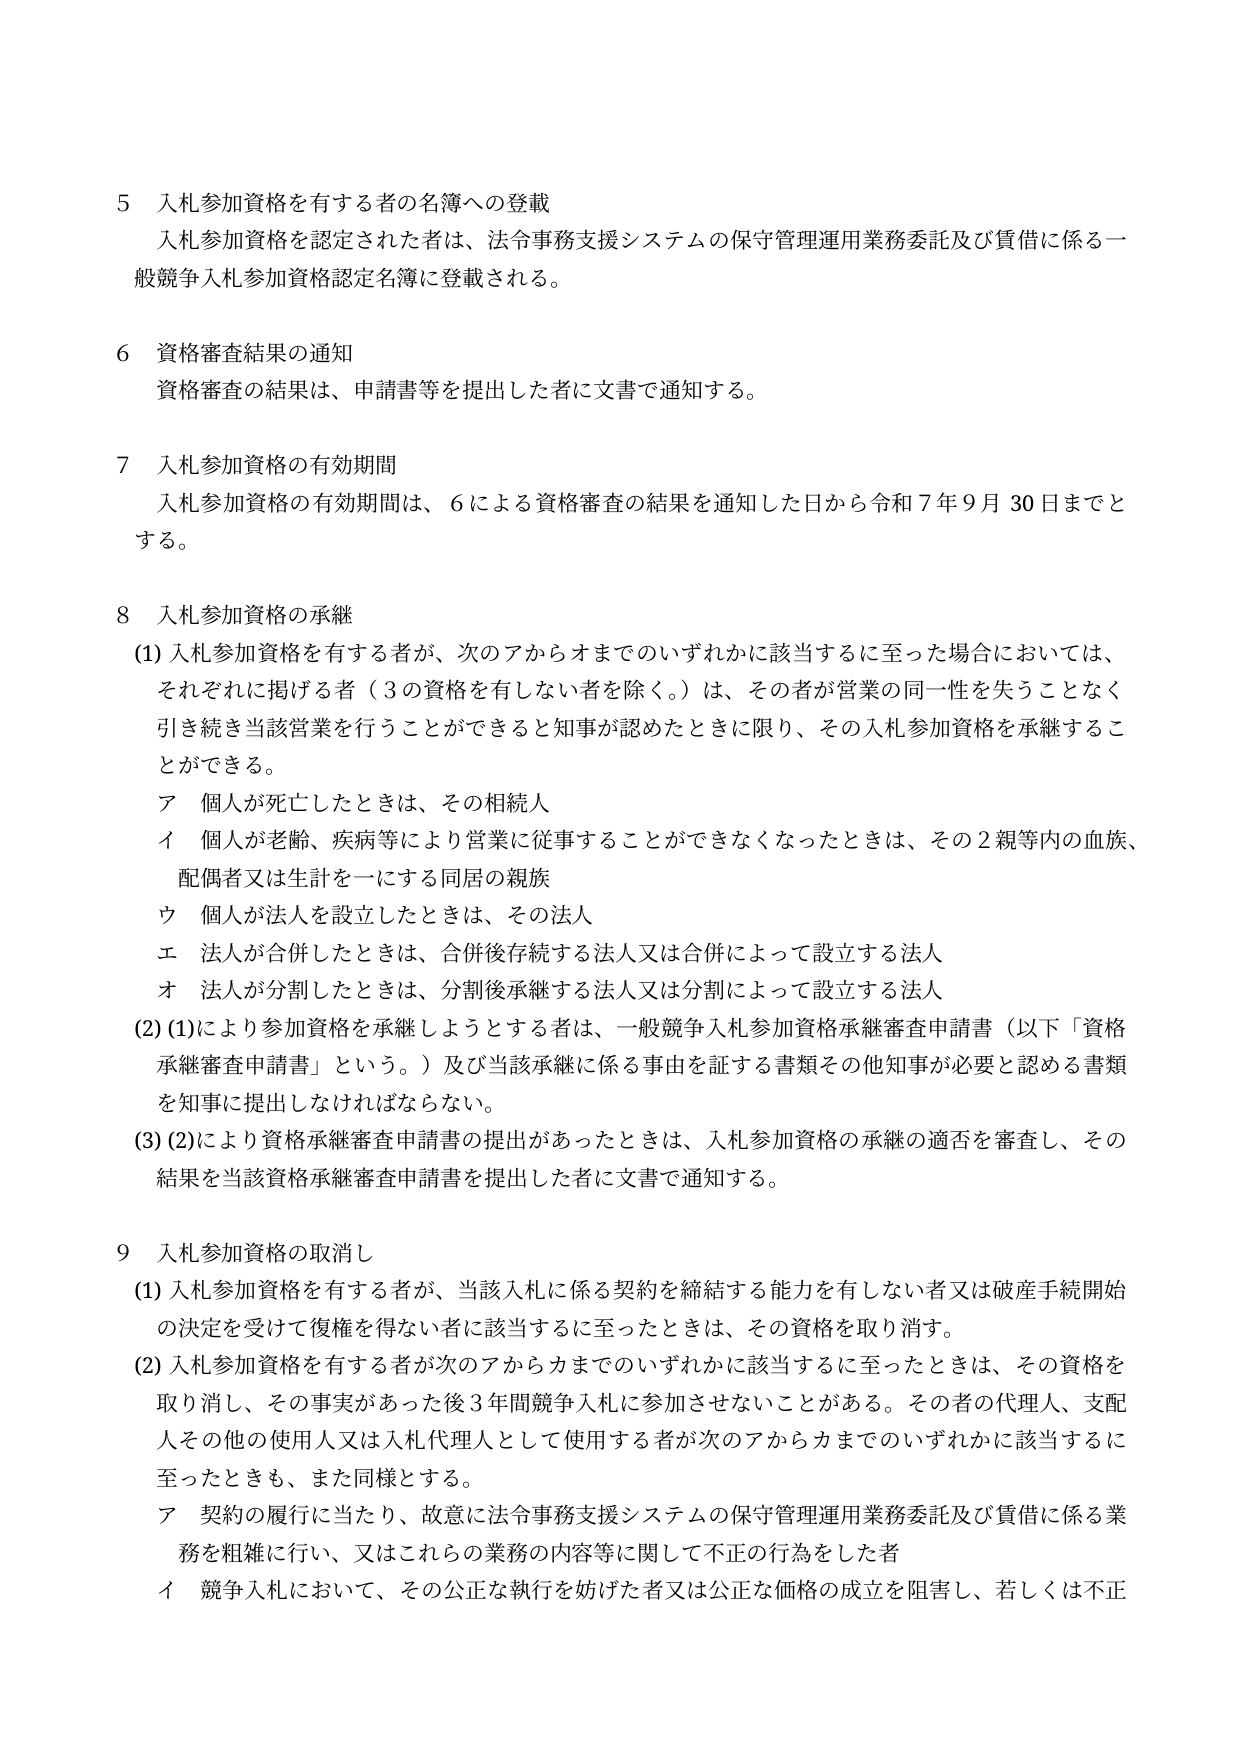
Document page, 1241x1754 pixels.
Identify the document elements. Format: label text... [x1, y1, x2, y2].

text 入札参加資格の有効期間は、６による資格審査の結果を通知した日から令和７年９月30日までとする。 [134, 483, 1128, 558]
text ア 個人が死亡したときは、その相続人 [112, 783, 1128, 821]
text 入札参加資格を認定された者は、法令事務支援システムの保守管理運用業務委託及び賃借に係る一般競争入札参加資格認定名簿に登載される。 [134, 221, 1128, 296]
text (2) 入札参加資格を有する者が次のアからカまでのいずれかに該当するに至ったときは、その資格を取り消し、その事実があった後３年間競争入札に参加させないことがある。その者の代理人、支配人その他の使用人又は入札代理人として使用する者が次のアからカまでのいずれかに該当するに至ったときも、また同様とする。 [134, 1346, 1128, 1496]
text エ 法人が合併したときは、合併後存続する法人又は合併によって設立する法人 [156, 933, 1128, 971]
text ９ 入札参加資格の取消し [112, 1233, 1128, 1271]
text 資格審査の結果は、申請書等を提出した者に文書で通知する。 [112, 371, 1128, 408]
text オ 法人が分割したときは、分割後承継する法人又は分割によって設立する法人 [156, 971, 1128, 1008]
text ６ 資格審査結果の通知 [112, 333, 1128, 371]
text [156, 1571, 1128, 1608]
text ７ 入札参加資格の有効期間 [112, 446, 1128, 483]
text ８ 入札参加資格の承継 [112, 596, 1128, 633]
text (3) (2)により資格承継審査申請書の提出があったときは、入札参加資格の承継の適否を審査し、その結果を当該資格承継審査申請書を提出した者に文書で通知する。 [134, 1121, 1128, 1196]
text (1) 入札参加資格を有する者が、当該入札に係る契約を締結する能力を有しない者又は破産手続開始の決定を受けて復権を得ない者に該当するに至ったときは、その資格を取り消す。 [134, 1271, 1128, 1346]
text (1) 入札参加資格を有する者が、次のアからオまでのいずれかに該当するに至った場合においては、それぞれに掲げる者（３の資格を有しない者を除く｡）は、その者が営業の同一性を失うことなく引き続き当該営業を行うことができると知事が認めたときに限り、その入札参加資格を承継することができる。 [134, 633, 1128, 783]
text ア 契約の履行に当たり、故意に法令事務支援システムの保守管理運用業務委託及び賃借に係る業務を粗雑に行い、又はこれらの業務の内容等に関して不正の行為をした者 [156, 1496, 1128, 1571]
text ５ 入札参加資格を有する者の名簿への登載 [112, 183, 1128, 221]
text イ 個人が老齢、疾病等により営業に従事することができなくなったときは、その２親等内の血族、配偶者又は生計を一にする同居の親族 [156, 821, 1128, 896]
text ウ 個人が法人を設立したときは、その法人 [156, 896, 1128, 933]
text (2) (1)により参加資格を承継しようとする者は、一般競争入札参加資格承継審査申請書（以下「資格承継審査申請書」という。）及び当該承継に係る事由を証する書類その他知事が必要と認める書類を知事に提出しなければならない。 [134, 1008, 1128, 1121]
